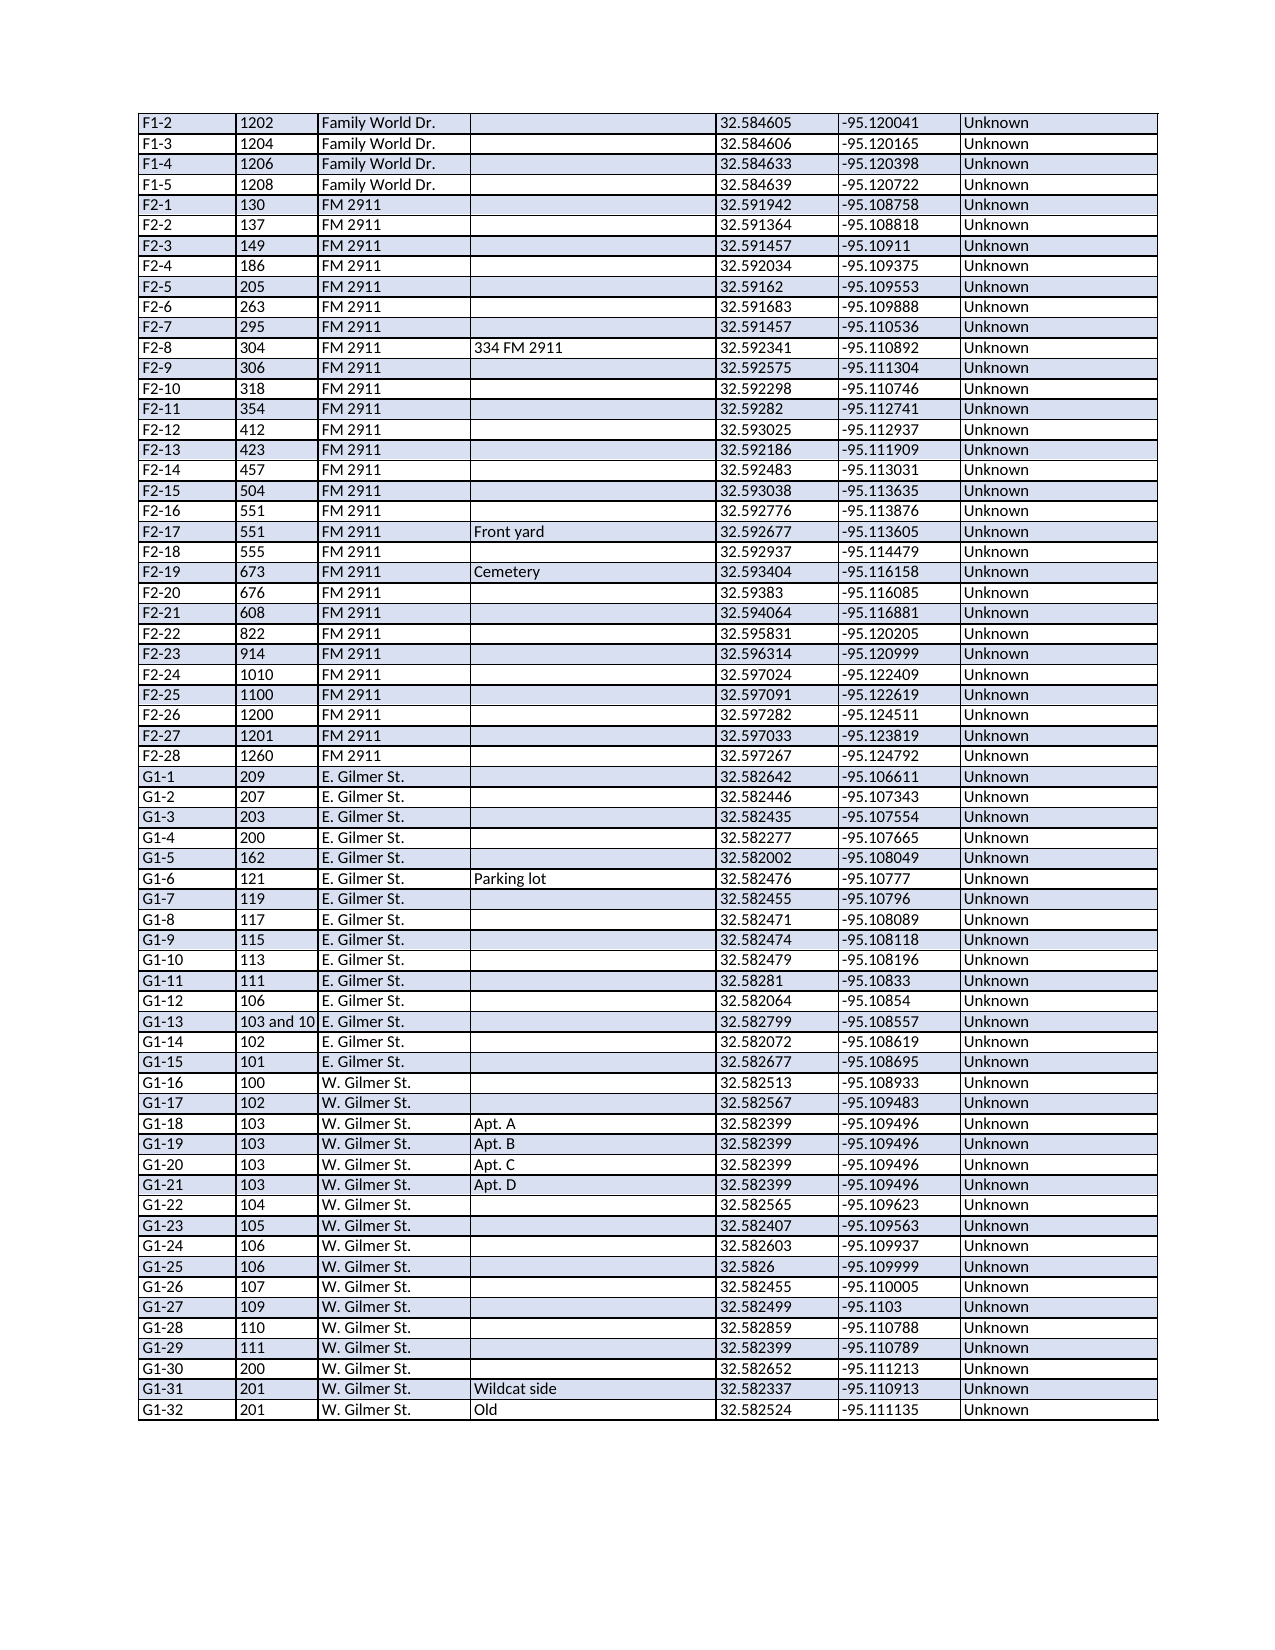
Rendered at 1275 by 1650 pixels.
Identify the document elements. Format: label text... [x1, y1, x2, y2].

table_cell 103 [237, 1155, 317, 1174]
table_cell Unknown [961, 237, 1157, 255]
table_header F1-2 [139, 114, 235, 133]
table_cell FM 2911 [319, 441, 470, 459]
table_cell 1010 [237, 665, 317, 684]
table_cell 32.582064 [717, 992, 838, 1011]
table_cell FM 2911 [319, 563, 470, 582]
table_cell 32.582455 [717, 1278, 838, 1297]
table_cell 1206 [237, 155, 317, 174]
table_cell [471, 298, 715, 317]
table_cell -95.107554 [839, 808, 960, 827]
table_cell [471, 237, 715, 255]
table_cell 1200 [237, 706, 317, 725]
table_cell Unknown [961, 1278, 1157, 1297]
table_cell G1-6 [139, 870, 235, 888]
table_cell -95.122409 [839, 665, 960, 684]
table_cell 1260 [237, 747, 317, 766]
table_cell G1-21 [139, 1176, 235, 1194]
table_cell G1-27 [139, 1298, 235, 1317]
table_cell 149 [237, 237, 317, 255]
table_cell Unknown [961, 441, 1157, 459]
table_cell FM 2911 [319, 420, 470, 439]
table_cell 32.592483 [717, 461, 838, 480]
table_cell 186 [237, 257, 317, 276]
table_cell F2-2 [139, 216, 235, 235]
table_cell 32.582407 [717, 1217, 838, 1235]
table_cell FM 2911 [319, 237, 470, 255]
table_cell 32.592575 [717, 359, 838, 378]
table_cell -95.108619 [839, 1033, 960, 1052]
table_cell Unknown [961, 155, 1157, 174]
table_cell [471, 1319, 715, 1337]
table_header -95.120041 [839, 114, 960, 133]
table_cell Unknown [961, 972, 1157, 990]
table_cell F2-22 [139, 625, 235, 643]
table_cell [471, 482, 715, 500]
table_cell W. Gilmer St. [319, 1298, 470, 1317]
table_cell 504 [237, 482, 317, 500]
table_cell E. Gilmer St. [319, 870, 470, 888]
table_cell 1208 [237, 175, 317, 194]
table_cell W. Gilmer St. [319, 1380, 470, 1399]
table_header 32.584605 [717, 114, 838, 133]
table_cell Unknown [961, 1074, 1157, 1092]
table_cell -95.116881 [839, 604, 960, 623]
table_cell FM 2911 [319, 625, 470, 643]
table_cell F2-9 [139, 359, 235, 378]
table_cell 32.592341 [717, 339, 838, 357]
table_cell W. Gilmer St. [319, 1360, 470, 1378]
table_cell F2-15 [139, 482, 235, 500]
table_cell 32.582471 [717, 910, 838, 929]
table_cell [471, 1298, 715, 1317]
table_cell G1-15 [139, 1053, 235, 1072]
table_cell Unknown [961, 625, 1157, 643]
table_cell -95.112937 [839, 420, 960, 439]
table_cell [471, 747, 715, 766]
table_cell [471, 767, 715, 786]
table_cell 608 [237, 604, 317, 623]
table_cell Unknown [961, 359, 1157, 378]
table_cell -95.111213 [839, 1360, 960, 1378]
table_cell -95.124792 [839, 747, 960, 766]
table_cell FM 2911 [319, 604, 470, 623]
table_cell Unknown [961, 1155, 1157, 1174]
table_cell 32.582565 [717, 1196, 838, 1215]
table_cell 137 [237, 216, 317, 235]
table_cell 32.582399 [717, 1115, 838, 1133]
table_cell -95.109553 [839, 277, 960, 296]
table_cell Apt. B [471, 1135, 715, 1154]
table_cell Unknown [961, 849, 1157, 868]
table_cell 32.59162 [717, 277, 838, 296]
table_cell [471, 135, 715, 153]
table_cell G1-16 [139, 1074, 235, 1092]
table_cell [471, 584, 715, 602]
table_cell G1-20 [139, 1155, 235, 1174]
table_cell Unknown [961, 1012, 1157, 1031]
table_cell -95.113876 [839, 502, 960, 521]
table_cell [471, 890, 715, 909]
table_cell Unknown [961, 135, 1157, 153]
table_cell -95.124511 [839, 706, 960, 725]
table_cell FM 2911 [319, 543, 470, 562]
table_cell [471, 665, 715, 684]
table_cell 107 [237, 1278, 317, 1297]
table_cell Unknown [961, 420, 1157, 439]
table_cell 32.582002 [717, 849, 838, 868]
table_cell G1-28 [139, 1319, 235, 1337]
table_cell G1-17 [139, 1094, 235, 1113]
table_cell [471, 1339, 715, 1358]
table_cell F2-12 [139, 420, 235, 439]
table_cell G1-4 [139, 829, 235, 847]
table_cell 32.591457 [717, 237, 838, 255]
table_cell 318 [237, 380, 317, 398]
table_cell 110 [237, 1319, 317, 1337]
table_cell F2-26 [139, 706, 235, 725]
table_cell E. Gilmer St. [319, 808, 470, 827]
table_cell Unknown [961, 1319, 1157, 1337]
table_cell G1-7 [139, 890, 235, 909]
table_cell F2-24 [139, 665, 235, 684]
table_cell G1-24 [139, 1237, 235, 1256]
table_cell -95.114479 [839, 543, 960, 562]
table_cell [471, 155, 715, 174]
table_cell G1-25 [139, 1257, 235, 1276]
table_cell 113 [237, 951, 317, 970]
table_cell 105 [237, 1217, 317, 1235]
table_cell E. Gilmer St. [319, 849, 470, 868]
table_cell Unknown [961, 1380, 1157, 1399]
table_cell Apt. D [471, 1176, 715, 1194]
table_cell Unknown [961, 706, 1157, 725]
table_cell -95.109496 [839, 1155, 960, 1174]
table_cell [471, 931, 715, 949]
table_cell F1-4 [139, 155, 235, 174]
table_cell [471, 441, 715, 459]
table_cell Unknown [961, 1033, 1157, 1052]
table_cell Unknown [961, 339, 1157, 357]
table_cell 32.597024 [717, 665, 838, 684]
table_cell 32.592937 [717, 543, 838, 562]
table_cell Unknown [961, 788, 1157, 807]
table_cell Unknown [961, 1400, 1157, 1419]
table_cell Unknown [961, 727, 1157, 745]
table_cell W. Gilmer St. [319, 1257, 470, 1276]
table_cell Cemetery [471, 563, 715, 582]
table_cell 32.582399 [717, 1135, 838, 1154]
table_header [471, 114, 715, 133]
table_cell [471, 645, 715, 664]
table_cell 101 [237, 1053, 317, 1072]
table_cell Unknown [961, 1339, 1157, 1358]
table_cell FM 2911 [319, 502, 470, 521]
table_cell -95.108818 [839, 216, 960, 235]
table_cell -95.109375 [839, 257, 960, 276]
table_cell 103 [237, 1135, 317, 1154]
table_cell F2-25 [139, 686, 235, 704]
table_cell 32.582642 [717, 767, 838, 786]
table_cell FM 2911 [319, 747, 470, 766]
table_cell 32.58281 [717, 972, 838, 990]
table_cell [471, 727, 715, 745]
table_cell [471, 1360, 715, 1378]
table_cell G1-18 [139, 1115, 235, 1133]
table_cell FM 2911 [319, 584, 470, 602]
table_cell -95.108758 [839, 196, 960, 214]
table_cell -95.116158 [839, 563, 960, 582]
table_cell -95.108089 [839, 910, 960, 929]
table_cell [471, 951, 715, 970]
table_cell [471, 543, 715, 562]
table_cell [471, 1237, 715, 1256]
table_cell Unknown [961, 584, 1157, 602]
table_cell Front yard [471, 522, 715, 541]
table_cell 306 [237, 359, 317, 378]
table_cell -95.109563 [839, 1217, 960, 1235]
table_cell Unknown [961, 400, 1157, 419]
table_cell FM 2911 [319, 196, 470, 214]
table_cell 423 [237, 441, 317, 459]
table_cell FM 2911 [319, 686, 470, 704]
table_cell F2-20 [139, 584, 235, 602]
table_cell E. Gilmer St. [319, 788, 470, 807]
table_cell 32.591364 [717, 216, 838, 235]
table_cell [471, 1033, 715, 1052]
table_cell [471, 829, 715, 847]
table_cell 1201 [237, 727, 317, 745]
table_cell F2-17 [139, 522, 235, 541]
table_cell Unknown [961, 277, 1157, 296]
table_cell [471, 502, 715, 521]
table_cell G1-12 [139, 992, 235, 1011]
table_cell W. Gilmer St. [319, 1319, 470, 1337]
table_cell -95.109496 [839, 1135, 960, 1154]
table_cell -95.1103 [839, 1298, 960, 1317]
table_cell 32.582567 [717, 1094, 838, 1113]
table_cell F2-3 [139, 237, 235, 255]
table_cell [471, 992, 715, 1011]
table_cell 32.582603 [717, 1237, 838, 1256]
table_cell [471, 175, 715, 194]
table_cell 102 [237, 1094, 317, 1113]
table_cell 201 [237, 1380, 317, 1399]
table_cell 203 [237, 808, 317, 827]
table_cell -95.10854 [839, 992, 960, 1011]
table_cell F2-23 [139, 645, 235, 664]
table_cell -95.10777 [839, 870, 960, 888]
table_cell 32.593025 [717, 420, 838, 439]
table_cell -95.110788 [839, 1319, 960, 1337]
table_cell [471, 1257, 715, 1276]
table_cell W. Gilmer St. [319, 1094, 470, 1113]
table_cell Unknown [961, 1135, 1157, 1154]
table_cell E. Gilmer St. [319, 931, 470, 949]
table_cell W. Gilmer St. [319, 1176, 470, 1194]
table_cell -95.108049 [839, 849, 960, 868]
table_cell E. Gilmer St. [319, 951, 470, 970]
table_cell 32.582476 [717, 870, 838, 888]
table_cell [471, 216, 715, 235]
table_cell FM 2911 [319, 727, 470, 745]
table_cell Unknown [961, 645, 1157, 664]
table_cell Old [471, 1400, 715, 1419]
table_cell -95.106611 [839, 767, 960, 786]
table_cell G1-8 [139, 910, 235, 929]
table_cell Family World Dr. [319, 135, 470, 153]
table_cell 32.582337 [717, 1380, 838, 1399]
table_cell 32.597267 [717, 747, 838, 766]
table_cell 32.582072 [717, 1033, 838, 1052]
table_cell FM 2911 [319, 257, 470, 276]
table_cell E. Gilmer St. [319, 829, 470, 847]
table_cell 111 [237, 972, 317, 990]
table_cell 32.591457 [717, 318, 838, 337]
table_cell [471, 1012, 715, 1031]
table_cell E. Gilmer St. [319, 992, 470, 1011]
table_cell E. Gilmer St. [319, 767, 470, 786]
table_cell FM 2911 [319, 318, 470, 337]
table_cell -95.10911 [839, 237, 960, 255]
table_cell 32.582399 [717, 1155, 838, 1174]
table_cell Unknown [961, 951, 1157, 970]
table_cell G1-31 [139, 1380, 235, 1399]
table_cell -95.110913 [839, 1380, 960, 1399]
table_cell G1-22 [139, 1196, 235, 1215]
table_cell W. Gilmer St. [319, 1155, 470, 1174]
table_cell 32.594064 [717, 604, 838, 623]
table_cell G1-10 [139, 951, 235, 970]
table_cell G1-32 [139, 1400, 235, 1419]
table_cell Unknown [961, 257, 1157, 276]
table_cell 121 [237, 870, 317, 888]
table_cell 32.596314 [717, 645, 838, 664]
table_cell -95.109483 [839, 1094, 960, 1113]
table_cell 32.584639 [717, 175, 838, 194]
table_cell 822 [237, 625, 317, 643]
table_cell 207 [237, 788, 317, 807]
table_cell Unknown [961, 767, 1157, 786]
table_cell [471, 706, 715, 725]
table_cell Unknown [961, 1176, 1157, 1194]
table_cell -95.120999 [839, 645, 960, 664]
table_cell F2-10 [139, 380, 235, 398]
table_cell 104 [237, 1196, 317, 1215]
table_cell Unknown [961, 1115, 1157, 1133]
table_cell -95.107665 [839, 829, 960, 847]
table_cell 201 [237, 1400, 317, 1419]
table_cell Unknown [961, 910, 1157, 929]
table_cell F2-8 [139, 339, 235, 357]
table_cell W. Gilmer St. [319, 1278, 470, 1297]
table_cell Unknown [961, 1237, 1157, 1256]
table_cell 32.582455 [717, 890, 838, 909]
table_cell 555 [237, 543, 317, 562]
table_cell 676 [237, 584, 317, 602]
table_cell Unknown [961, 1298, 1157, 1317]
table_cell FM 2911 [319, 482, 470, 500]
table_cell F2-7 [139, 318, 235, 337]
table_cell FM 2911 [319, 461, 470, 480]
table_cell 354 [237, 400, 317, 419]
table_cell -95.110005 [839, 1278, 960, 1297]
table_cell 304 [237, 339, 317, 357]
table_cell Unknown [961, 1094, 1157, 1113]
table_cell -95.120398 [839, 155, 960, 174]
table_cell Unknown [961, 380, 1157, 398]
table_cell 111 [237, 1339, 317, 1358]
table_cell -95.113635 [839, 482, 960, 500]
table_cell 32.582277 [717, 829, 838, 847]
table_cell Family World Dr. [319, 155, 470, 174]
table_cell 32.582446 [717, 788, 838, 807]
table_cell -95.109496 [839, 1176, 960, 1194]
table_cell Unknown [961, 1217, 1157, 1235]
table_cell -95.109999 [839, 1257, 960, 1276]
table_cell Unknown [961, 175, 1157, 194]
table_cell Unknown [961, 992, 1157, 1011]
table_cell 115 [237, 931, 317, 949]
table_cell Unknown [961, 502, 1157, 521]
table_cell FM 2911 [319, 216, 470, 235]
table_cell 32.592186 [717, 441, 838, 459]
table_cell -95.10796 [839, 890, 960, 909]
table_header Family World Dr. [319, 114, 470, 133]
table_cell -95.109937 [839, 1237, 960, 1256]
table_cell W. Gilmer St. [319, 1074, 470, 1092]
table_cell G1-11 [139, 972, 235, 990]
table_cell Unknown [961, 747, 1157, 766]
table_cell 106 [237, 992, 317, 1011]
table_cell [471, 972, 715, 990]
table_cell 32.582499 [717, 1298, 838, 1317]
table_cell G1-29 [139, 1339, 235, 1358]
table_cell -95.110789 [839, 1339, 960, 1358]
table_cell 32.582479 [717, 951, 838, 970]
table_cell [471, 420, 715, 439]
table_cell FM 2911 [319, 380, 470, 398]
table_cell -95.112741 [839, 400, 960, 419]
table_cell -95.109496 [839, 1115, 960, 1133]
table_cell Unknown [961, 604, 1157, 623]
table_cell [471, 1053, 715, 1072]
table_cell E. Gilmer St. [319, 1053, 470, 1072]
table_header 1202 [237, 114, 317, 133]
table_cell 32.582474 [717, 931, 838, 949]
table_cell G1-3 [139, 808, 235, 827]
table_cell [471, 788, 715, 807]
table_cell F2-11 [139, 400, 235, 419]
table_cell 32.593404 [717, 563, 838, 582]
table_cell Unknown [961, 829, 1157, 847]
table_cell 263 [237, 298, 317, 317]
table_cell -95.10833 [839, 972, 960, 990]
table_cell Unknown [961, 482, 1157, 500]
table_cell F2-5 [139, 277, 235, 296]
table_cell Unknown [961, 522, 1157, 541]
table_cell [471, 604, 715, 623]
table_cell W. Gilmer St. [319, 1237, 470, 1256]
table_cell -95.110892 [839, 339, 960, 357]
table_cell FM 2911 [319, 298, 470, 317]
table_cell Unknown [961, 216, 1157, 235]
table_cell [471, 1217, 715, 1235]
table_cell Apt. C [471, 1155, 715, 1174]
table_cell [471, 808, 715, 827]
table_cell 106 [237, 1237, 317, 1256]
table_cell 32.597282 [717, 706, 838, 725]
table_cell G1-9 [139, 931, 235, 949]
table_cell F2-19 [139, 563, 235, 582]
table_cell F2-4 [139, 257, 235, 276]
table_cell W. Gilmer St. [319, 1339, 470, 1358]
table_cell 102 [237, 1033, 317, 1052]
table_cell F2-13 [139, 441, 235, 459]
table_cell 914 [237, 645, 317, 664]
table_cell 32.597033 [717, 727, 838, 745]
table_cell FM 2911 [319, 665, 470, 684]
table_cell -95.110746 [839, 380, 960, 398]
table_cell Unknown [961, 196, 1157, 214]
table_cell G1-26 [139, 1278, 235, 1297]
table_cell 117 [237, 910, 317, 929]
table_cell W. Gilmer St. [319, 1217, 470, 1235]
table_cell FM 2911 [319, 359, 470, 378]
table_cell -95.120165 [839, 135, 960, 153]
table_cell -95.109888 [839, 298, 960, 317]
table_cell 32.592677 [717, 522, 838, 541]
table_cell 200 [237, 829, 317, 847]
table_cell [471, 461, 715, 480]
table_cell Unknown [961, 298, 1157, 317]
table_cell 32.584633 [717, 155, 838, 174]
table_cell -95.120722 [839, 175, 960, 194]
table_cell Family World Dr. [319, 175, 470, 194]
table_cell 1204 [237, 135, 317, 153]
table_cell Wildcat side [471, 1380, 715, 1399]
table_cell E. Gilmer St. [319, 1033, 470, 1052]
table_cell -95.108196 [839, 951, 960, 970]
table_cell [471, 1196, 715, 1215]
table_cell 32.59383 [717, 584, 838, 602]
table_cell [471, 196, 715, 214]
table_cell 32.582513 [717, 1074, 838, 1092]
table_cell 32.592298 [717, 380, 838, 398]
table_cell -95.108933 [839, 1074, 960, 1092]
table_cell FM 2911 [319, 522, 470, 541]
table_cell F2-1 [139, 196, 235, 214]
table_cell Parking lot [471, 870, 715, 888]
table_cell [471, 359, 715, 378]
table_cell [471, 380, 715, 398]
table_cell 32.593038 [717, 482, 838, 500]
table_cell Unknown [961, 318, 1157, 337]
table_cell -95.113031 [839, 461, 960, 480]
table_cell 130 [237, 196, 317, 214]
table_cell G1-23 [139, 1217, 235, 1235]
table_cell 32.582677 [717, 1053, 838, 1072]
table_cell 32.582399 [717, 1339, 838, 1358]
table_cell 32.582399 [717, 1176, 838, 1194]
table_cell W. Gilmer St. [319, 1135, 470, 1154]
table_cell W. Gilmer St. [319, 1115, 470, 1133]
table_cell G1-2 [139, 788, 235, 807]
table_cell G1-30 [139, 1360, 235, 1378]
table_cell Unknown [961, 808, 1157, 827]
table_cell -95.113605 [839, 522, 960, 541]
table_cell -95.111135 [839, 1400, 960, 1419]
table_cell [471, 1074, 715, 1092]
table_header Unknown [961, 114, 1157, 133]
table_cell Unknown [961, 461, 1157, 480]
table_cell -95.120205 [839, 625, 960, 643]
table_cell FM 2911 [319, 277, 470, 296]
table_cell 32.582435 [717, 808, 838, 827]
table_cell FM 2911 [319, 706, 470, 725]
table_cell -95.123819 [839, 727, 960, 745]
table_cell 32.595831 [717, 625, 838, 643]
table_cell -95.111304 [839, 359, 960, 378]
table_cell 1100 [237, 686, 317, 704]
table_cell [471, 257, 715, 276]
table_cell -95.109623 [839, 1196, 960, 1215]
table_cell Unknown [961, 1360, 1157, 1378]
table_cell 32.582859 [717, 1319, 838, 1337]
table_cell E. Gilmer St. [319, 910, 470, 929]
table_cell Unknown [961, 665, 1157, 684]
table_cell -95.107343 [839, 788, 960, 807]
table_cell G1-13 [139, 1012, 235, 1031]
table_cell F2-16 [139, 502, 235, 521]
table_cell [471, 910, 715, 929]
table_cell [471, 625, 715, 643]
table_cell 32.591942 [717, 196, 838, 214]
table_cell F2-6 [139, 298, 235, 317]
table_cell G1-19 [139, 1135, 235, 1154]
table_cell Unknown [961, 1257, 1157, 1276]
table_cell W. Gilmer St. [319, 1196, 470, 1215]
table_cell 32.584606 [717, 135, 838, 153]
table_cell E. Gilmer St. [319, 972, 470, 990]
table_cell 200 [237, 1360, 317, 1378]
table_cell -95.111909 [839, 441, 960, 459]
table_cell 334 FM 2911 [471, 339, 715, 357]
table_cell 205 [237, 277, 317, 296]
table_cell Apt. A [471, 1115, 715, 1133]
table_cell F2-14 [139, 461, 235, 480]
table_cell 106 [237, 1257, 317, 1276]
table_cell -95.108118 [839, 931, 960, 949]
table_cell 32.582524 [717, 1400, 838, 1419]
table_cell 295 [237, 318, 317, 337]
table_cell 457 [237, 461, 317, 480]
table_cell 32.582799 [717, 1012, 838, 1031]
table_cell Unknown [961, 543, 1157, 562]
table_cell Unknown [961, 686, 1157, 704]
table_cell [471, 400, 715, 419]
table_cell FM 2911 [319, 339, 470, 357]
table_cell Unknown [961, 1196, 1157, 1215]
table_cell 32.582652 [717, 1360, 838, 1378]
table_cell [471, 318, 715, 337]
table_cell W. Gilmer St. [319, 1400, 470, 1419]
table_cell F2-21 [139, 604, 235, 623]
table_cell 32.592776 [717, 502, 838, 521]
table_cell Unknown [961, 1053, 1157, 1072]
table_cell Unknown [961, 890, 1157, 909]
table_cell 32.5826 [717, 1257, 838, 1276]
table_cell [471, 277, 715, 296]
table_cell 103 [237, 1176, 317, 1194]
table_cell 32.591683 [717, 298, 838, 317]
table_cell F2-28 [139, 747, 235, 766]
table_cell [471, 1278, 715, 1297]
table_cell FM 2911 [319, 645, 470, 664]
table_cell G1-5 [139, 849, 235, 868]
table_cell F2-27 [139, 727, 235, 745]
table_cell 673 [237, 563, 317, 582]
table_cell 100 [237, 1074, 317, 1092]
table_cell 162 [237, 849, 317, 868]
table_cell [471, 849, 715, 868]
table_cell -95.116085 [839, 584, 960, 602]
table_cell -95.122619 [839, 686, 960, 704]
table_cell 32.59282 [717, 400, 838, 419]
table_cell 103 [237, 1115, 317, 1133]
table_cell 103 and 10 [237, 1012, 317, 1031]
table_cell 412 [237, 420, 317, 439]
table_cell Unknown [961, 563, 1157, 582]
table_cell 109 [237, 1298, 317, 1317]
table_cell 32.597091 [717, 686, 838, 704]
table_cell F1-5 [139, 175, 235, 194]
table_cell F2-18 [139, 543, 235, 562]
table_cell -95.108557 [839, 1012, 960, 1031]
table_cell 119 [237, 890, 317, 909]
table_cell 551 [237, 502, 317, 521]
table_cell E. Gilmer St. [319, 1012, 470, 1031]
table_cell FM 2911 [319, 400, 470, 419]
table_cell Unknown [961, 870, 1157, 888]
table_cell G1-14 [139, 1033, 235, 1052]
table_cell F1-3 [139, 135, 235, 153]
table_cell 551 [237, 522, 317, 541]
table_cell E. Gilmer St. [319, 890, 470, 909]
table_cell -95.108695 [839, 1053, 960, 1072]
table_cell [471, 1094, 715, 1113]
table_cell G1-1 [139, 767, 235, 786]
table_cell -95.110536 [839, 318, 960, 337]
table_cell [471, 686, 715, 704]
table_cell 32.592034 [717, 257, 838, 276]
table_cell 209 [237, 767, 317, 786]
table_cell Unknown [961, 931, 1157, 949]
